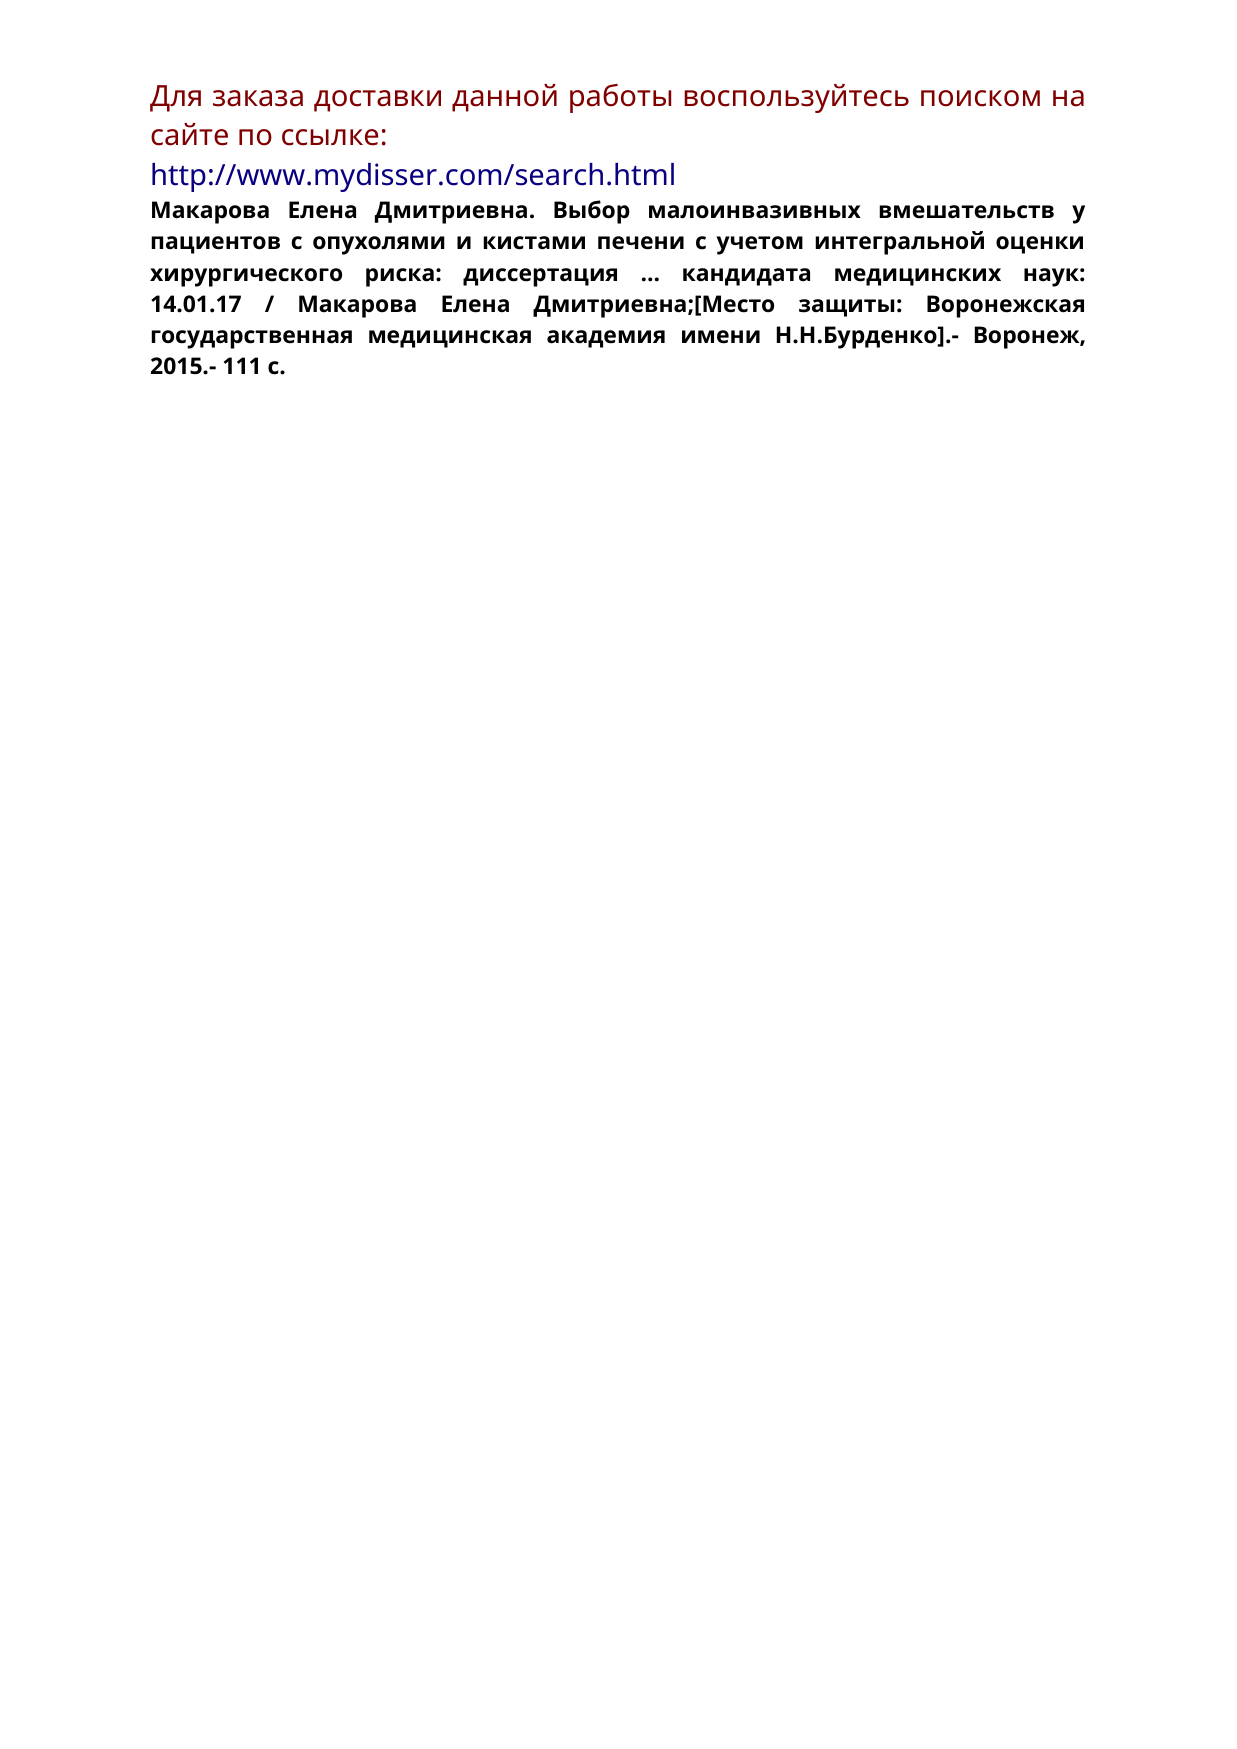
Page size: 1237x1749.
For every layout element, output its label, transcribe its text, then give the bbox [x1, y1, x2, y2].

text Макарова Елена Дмитриевна. Выбор малоинвазивных вмешательств у пациентов с опухолями и кистами печени с учетом интегральной оценки хирургического риска: диссертация ... кандидата медицинских наук: 14.01.17 / Макарова Елена Дмитриевна;[Место защиты: Воронежская государственная медицинская академия имени Н.Н.Бурденко].- Воронеж, 2015.- 111 с. [150, 194, 1086, 382]
